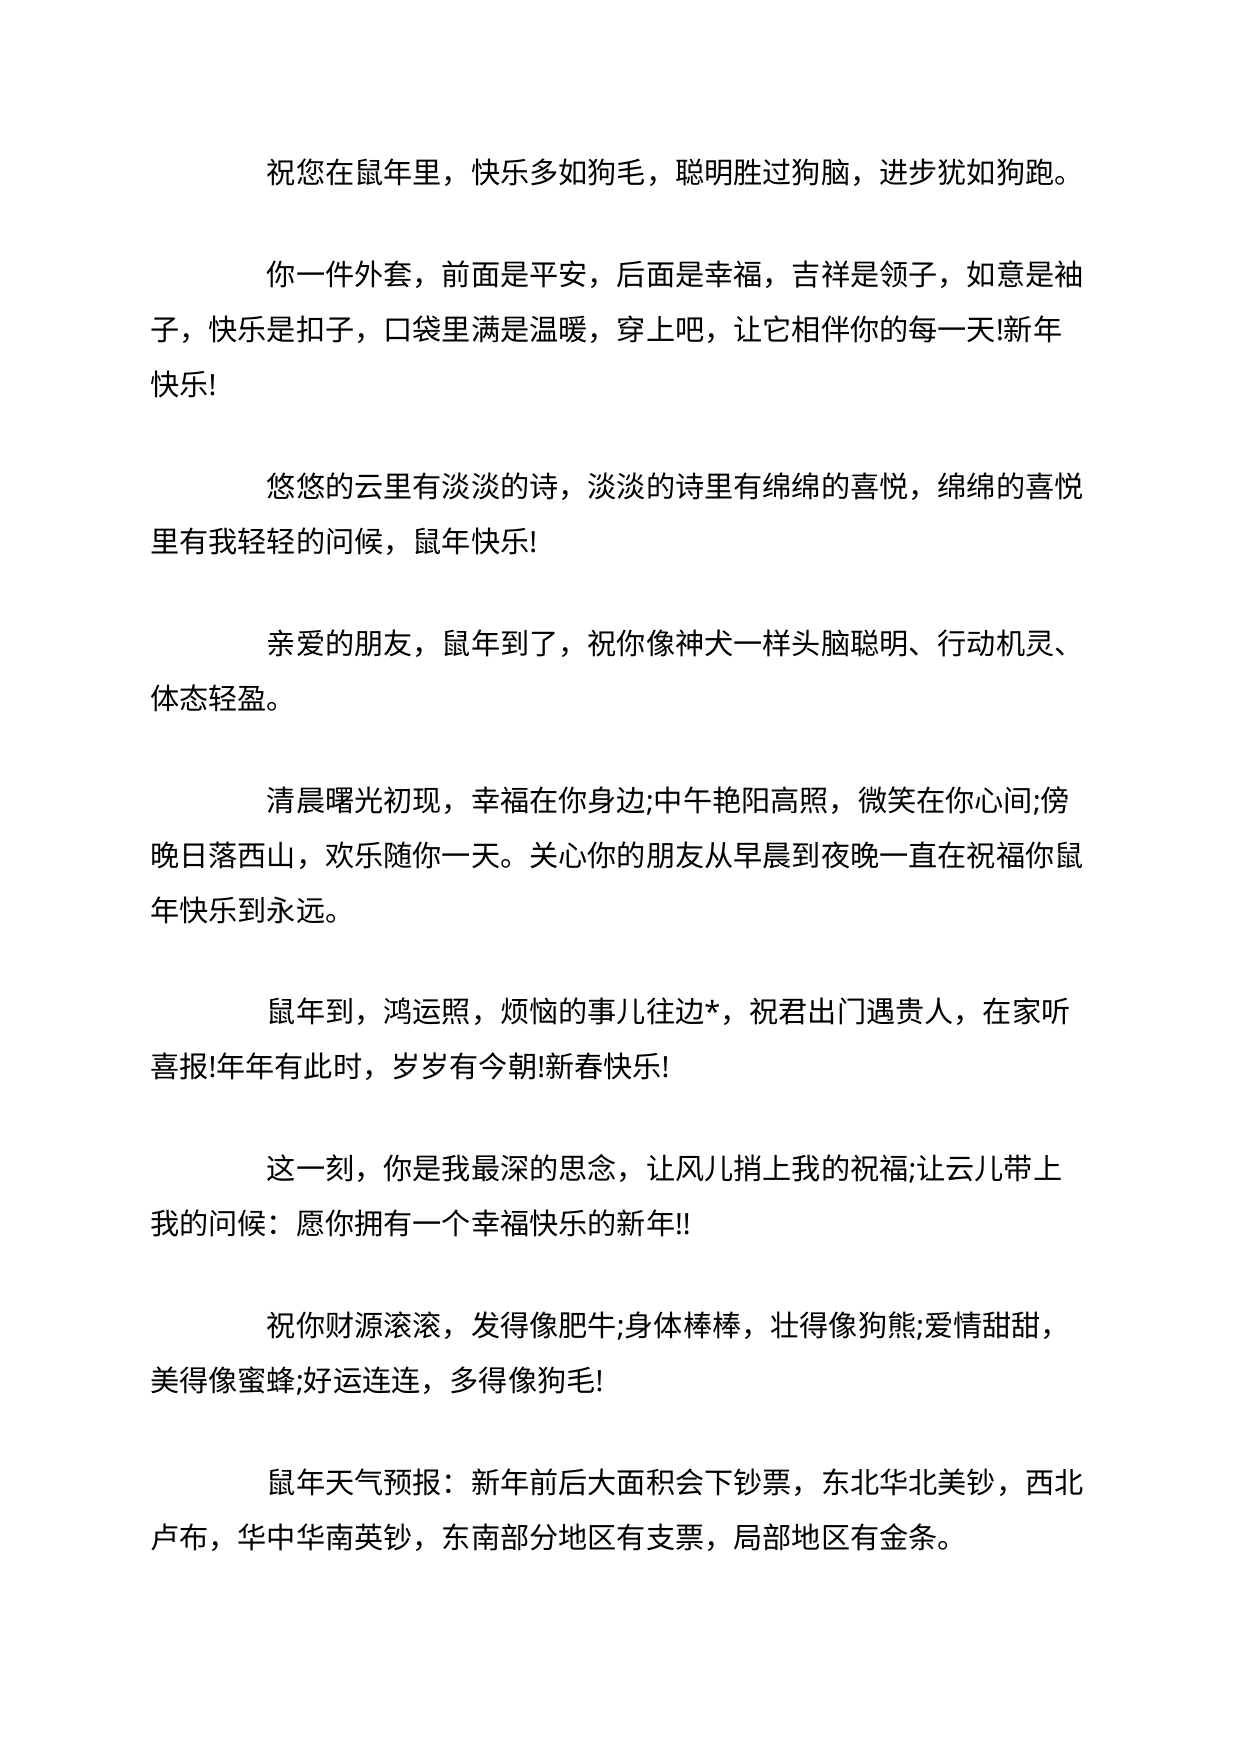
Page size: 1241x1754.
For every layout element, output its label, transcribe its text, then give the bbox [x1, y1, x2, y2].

text 你一件外套，前面是平安，后面是幸福，吉祥是领子，如意是袖子，快乐是扣子，口袋里满是温暖，穿上吧，让它相伴你的每一天!新年快乐! [150, 252, 1090, 404]
text 这一刻，你是我最深的思念，让风儿捎上我的祝福;让云儿带上我的问候：愿你拥有一个幸福快乐的新年!! [150, 1146, 1090, 1243]
text 祝你财源滚滚，发得像肥牛;身体棒棒，壮得像狗熊;爱情甜甜，美得像蜜蜂;好运连连，多得像狗毛! [150, 1303, 1090, 1400]
text 亲爱的朋友，鼠年到了，祝你像神犬一样头脑聪明、行动机灵、体态轻盈。 [150, 621, 1090, 718]
text 鼠年天气预报：新年前后大面积会下钞票，东北华北美钞，西北卢布，华中华南英钞，东南部分地区有支票，局部地区有金条。 [150, 1460, 1090, 1557]
text 悠悠的云里有淡淡的诗，淡淡的诗里有绵绵的喜悦，绵绵的喜悦里有我轻轻的问候，鼠年快乐! [150, 464, 1090, 561]
text 祝您在鼠年里，快乐多如狗毛，聪明胜过狗脑，进步犹如狗跑。 [150, 150, 1090, 192]
text 鼠年到，鸿运照，烦恼的事儿往边*，祝君出门遇贵人，在家听喜报!年年有此时，岁岁有今朝!新春快乐! [150, 989, 1090, 1086]
text 清晨曙光初现，幸福在你身边;中午艳阳高照，微笑在你心间;傍晚日落西山，欢乐随你一天。关心你的朋友从早晨到夜晚一直在祝福你鼠年快乐到永远。 [150, 777, 1090, 929]
